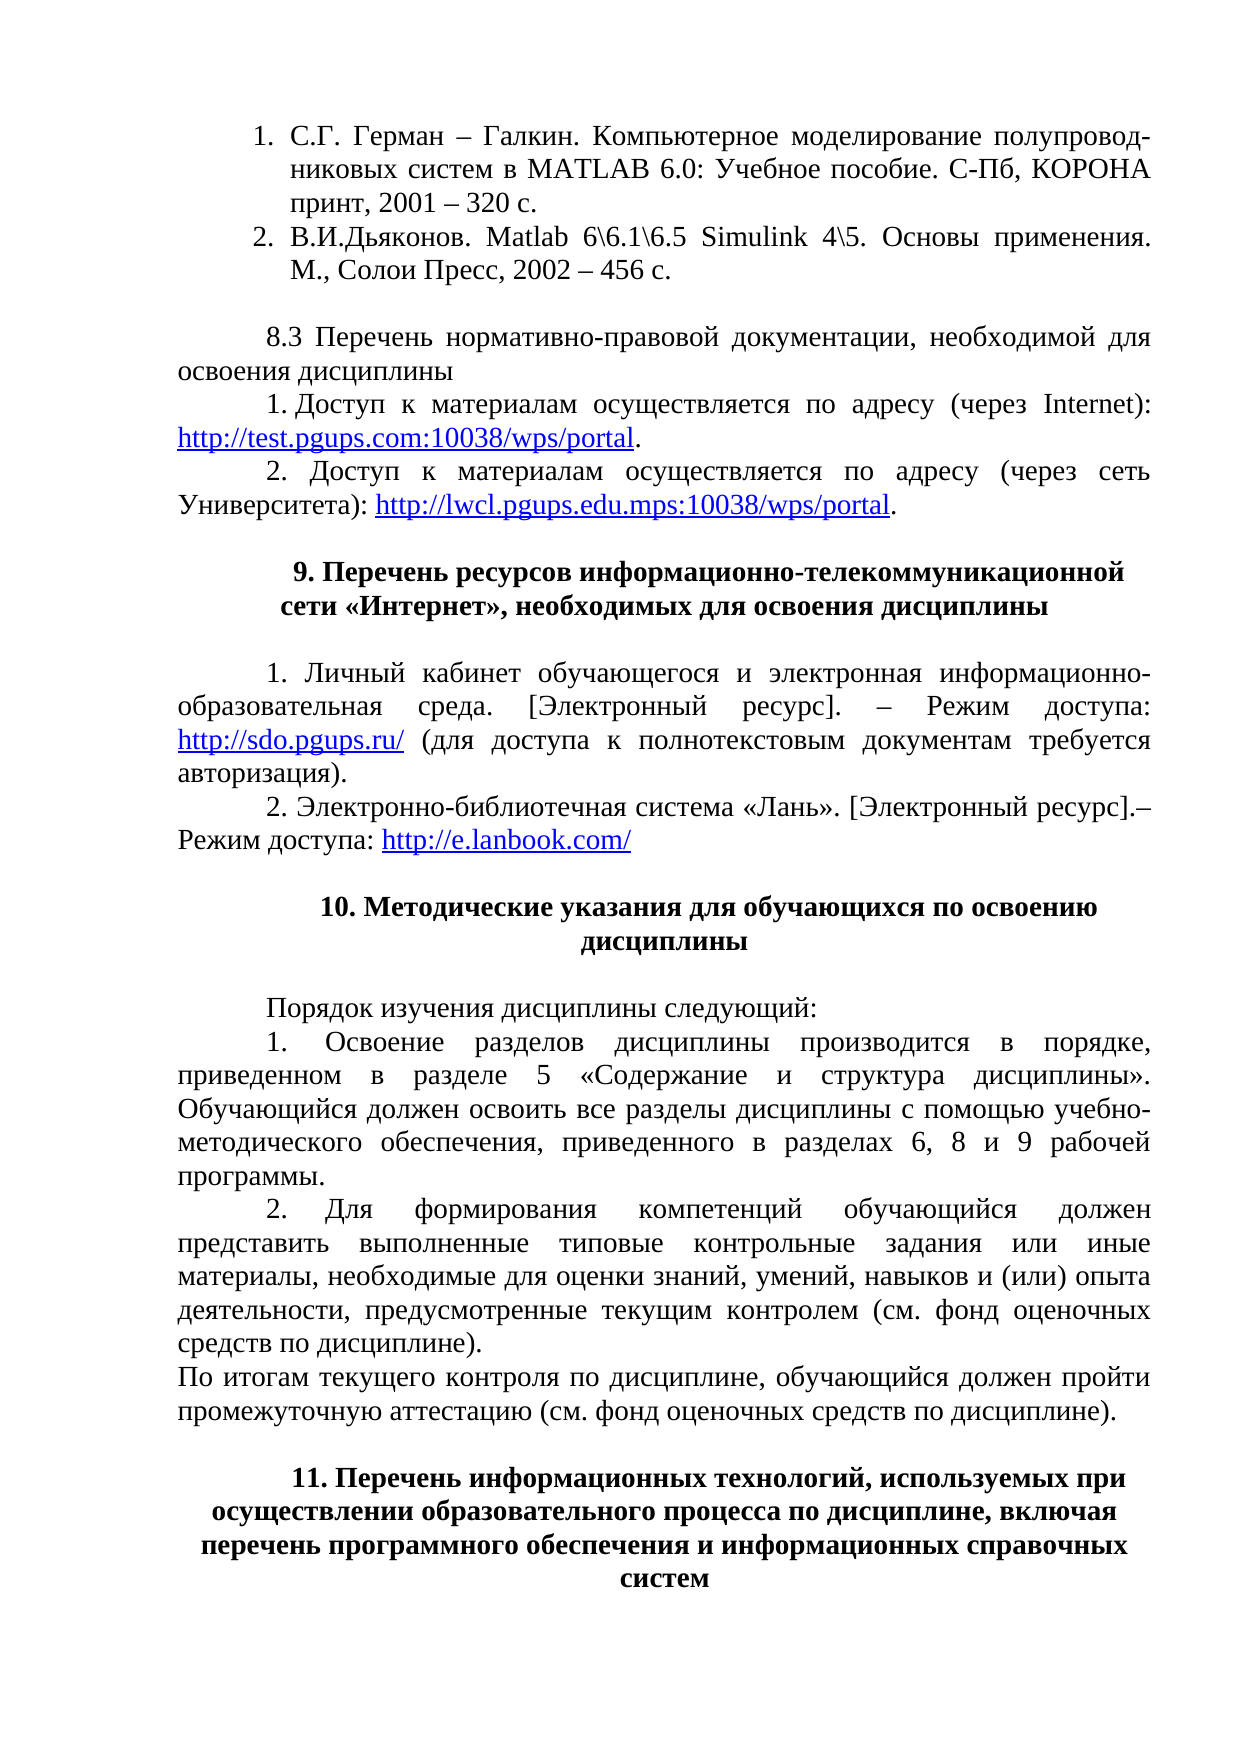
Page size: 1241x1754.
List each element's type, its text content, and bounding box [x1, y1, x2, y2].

text 2. Доступ к материалам осуществляется по адресу (через сеть Университета): http://lwcl.pgups.edu.mps:10038/wps/portal. [177, 453, 1152, 521]
list По итогам текущего контроля по дисциплине, обучающийся должен пройти промежуточную аттестацию (см. фонд оценочных средств по дисциплине). [177, 1359, 1152, 1426]
list С.Г. Герман – Галкин. Компьютерное моделирование полупровод-никовых систем в MATLAB 6.0: Учебное пособие. С-Пб, КОРОНА принт, 2001 – 320 с. [252, 118, 1152, 219]
text 10. Методические указания для обучающихся по освоению дисциплины [177, 889, 1152, 957]
text 11. Перечень информационных технологий, используемых при осуществлении образовательного процесса по дисциплине, включая перечень программного обеспечения и информационных справочных систем [177, 1460, 1152, 1594]
text 1. Личный кабинет обучающегося и электронная информационно-образовательная среда. [Электронный ресурс]. – Режим доступа: http://sdo.pgups.ru/ (для доступа к полнотекстовым документам требуется авторизация). [177, 655, 1152, 789]
text 1. Доступ к материалам осуществляется по адресу (через Internet): http://test.pgups.com:10038/wps/portal. [177, 386, 1152, 453]
text 9. Перечень ресурсов информационно-телекоммуникационной сети «Интернет», необходимых для освоения дисциплины [177, 554, 1152, 621]
list Для формирования компетенций обучающийся должен представить выполненные типовые контрольные задания или иные материалы, необходимые для оценки знаний, умений, навыков и (или) опыта деятельности, предусмотренные текущим контролем (см. фонд оценочных средств по дисциплине). [177, 1191, 1152, 1359]
text Порядок изучения дисциплины следующий: [177, 990, 1152, 1024]
text 8.3 Перечень нормативно-правовой документации, необходимой для освоения дисциплины [177, 319, 1152, 386]
list В.И.Дьяконов. Matlab 6\6.1\6.5 Simulink 4\5. Основы применения. М., Солои Пресс, 2002 – 456 с. [252, 219, 1152, 286]
text 2. Электронно-библиотечная система «Лань». [Электронный ресурс].– Режим доступа: http://e.lanbook.com/ [177, 789, 1152, 856]
list Освоение разделов дисциплины производится в порядке, приведенном в разделе 5 «Содержание и структура дисциплины». Обучающийся должен освоить все разделы дисциплины с помощью учебно-методического обеспечения, приведенного в разделах 6, 8 и 9 рабочей программы. [177, 1024, 1152, 1191]
